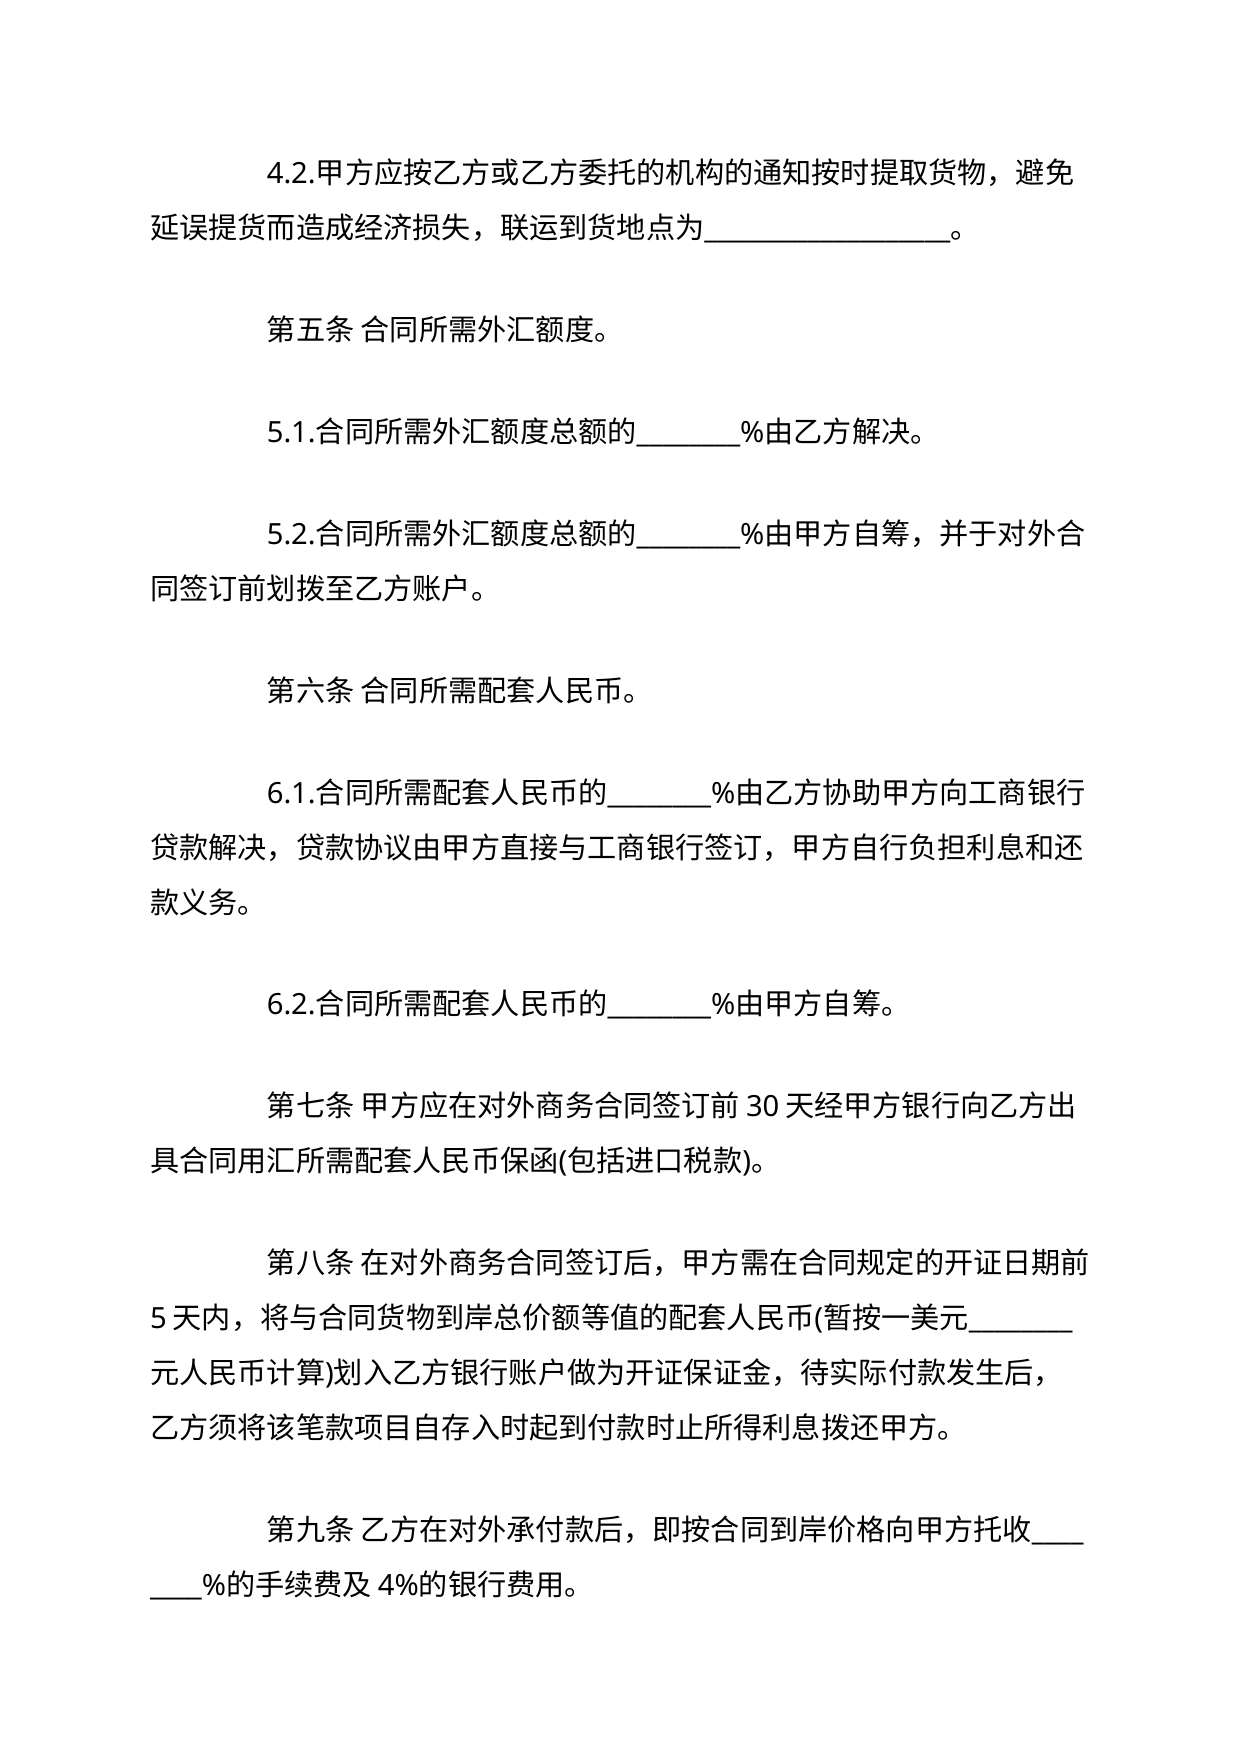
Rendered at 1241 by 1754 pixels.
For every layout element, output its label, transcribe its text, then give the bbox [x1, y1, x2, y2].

text 4.2.甲方应按乙方或乙方委托的机构的通知按时提取货物，避免延误提货而造成经济损失，联运到货地点为___________________。 [150, 150, 1090, 247]
text 第九条 乙方在对外承付款后，即按合同到岸价格向甲方托收________%的手续费及4%的银行费用。 [150, 1507, 1090, 1604]
text 第六条 合同所需配套人民币。 [150, 667, 1090, 710]
text 第七条 甲方应在对外商务合同签订前30天经甲方银行向乙方出具合同用汇所需配套人民币保函(包括进口税款)。 [150, 1083, 1090, 1180]
text 6.1.合同所需配套人民币的________%由乙方协助甲方向工商银行贷款解决，贷款协议由甲方直接与工商银行签订，甲方自行负担利息和还款义务。 [150, 769, 1090, 921]
text 第五条 合同所需外汇额度。 [150, 307, 1090, 349]
text 5.1.合同所需外汇额度总额的________%由乙方解决。 [150, 409, 1090, 451]
text 6.2.合同所需配套人民币的________%由甲方自筹。 [150, 981, 1090, 1023]
text 5.2.合同所需外汇额度总额的________%由甲方自筹，并于对外合同签订前划拨至乙方账户。 [150, 511, 1090, 608]
text 第八条 在对外商务合同签订后，甲方需在合同规定的开证日期前5天内，将与合同货物到岸总价额等值的配套人民币(暂按一美元________元人民币计算)划入乙方银行账户做为开证保证金，待实际付款发生后，乙方须将该笔款项目自存入时起到付款时止所得利息拨还甲方。 [150, 1240, 1090, 1447]
